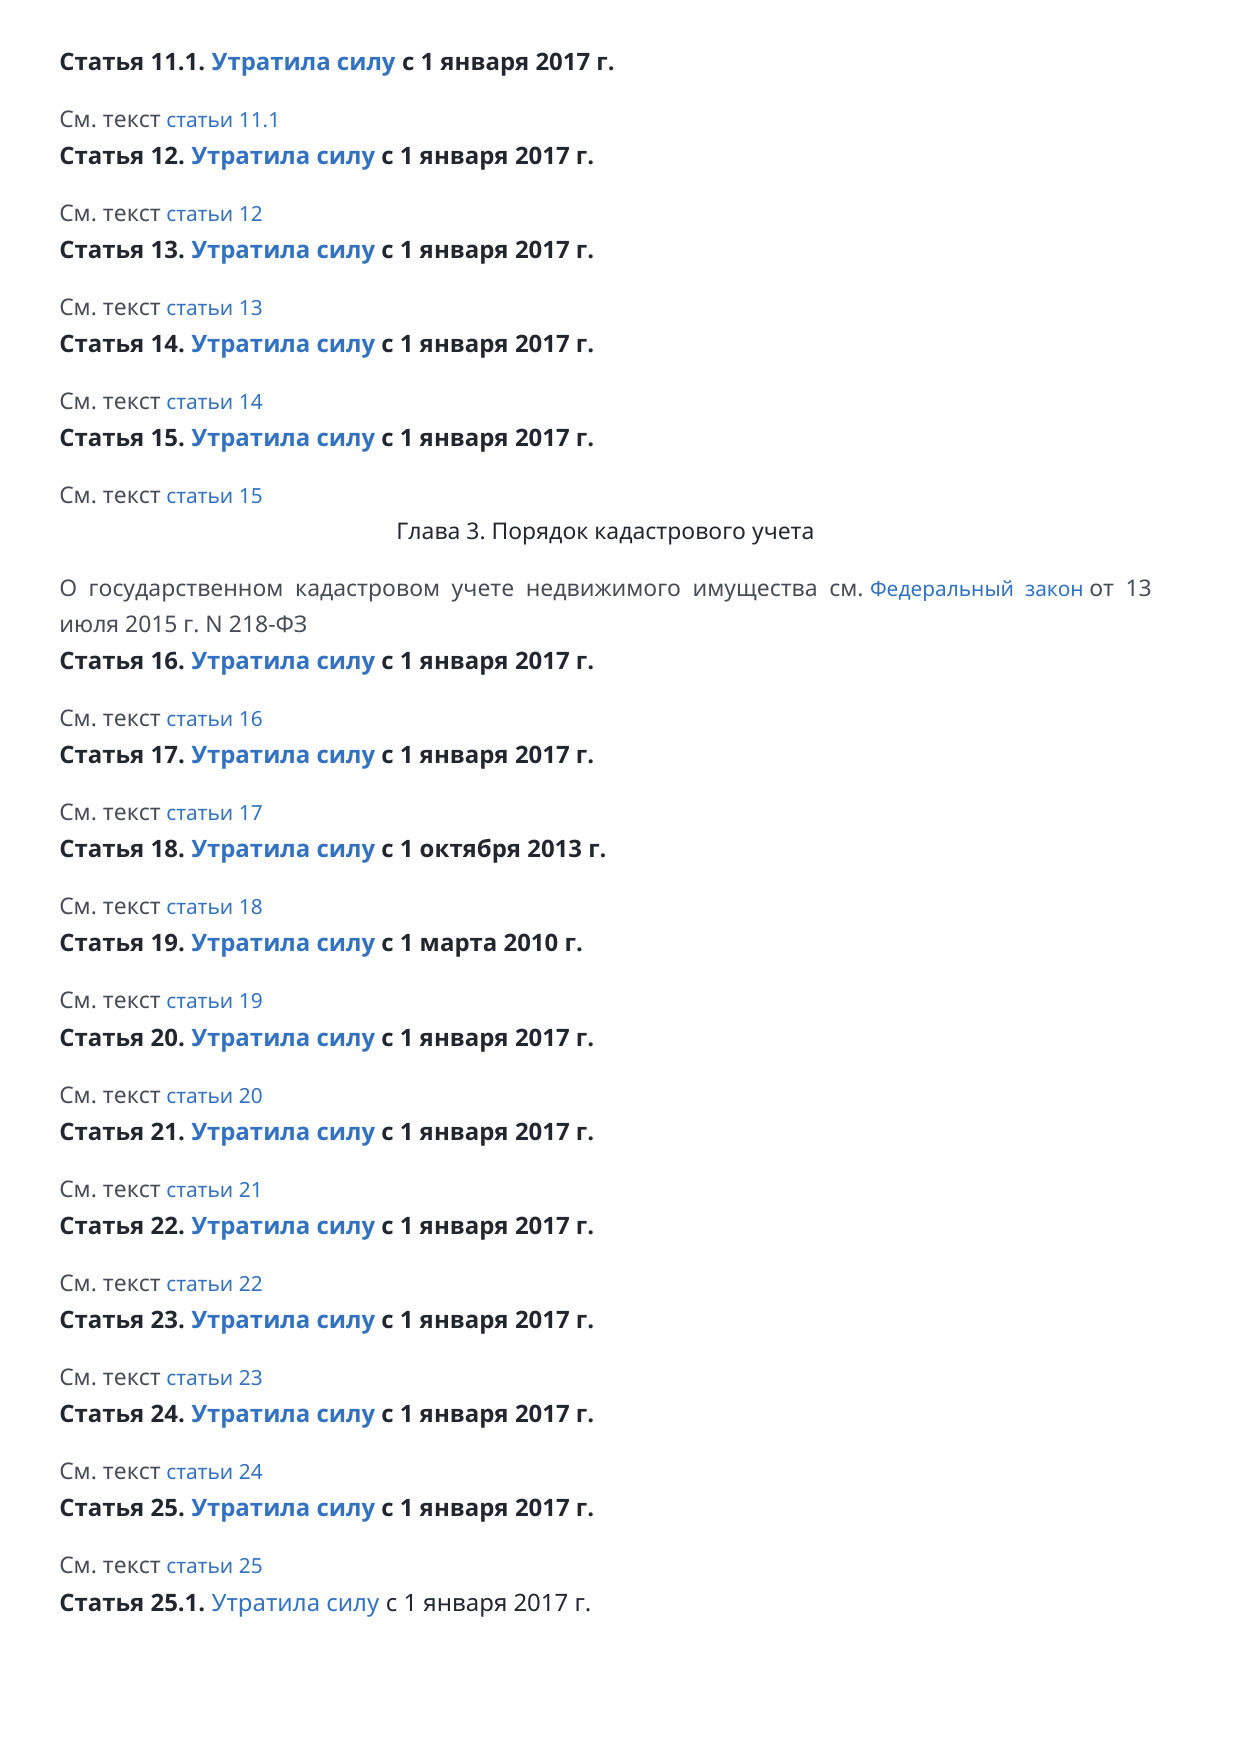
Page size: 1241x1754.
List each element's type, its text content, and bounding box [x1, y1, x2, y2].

text См. текст статьи 12 [59, 197, 1152, 228]
text См. текст статьи 21 [59, 1173, 1152, 1204]
text Статья 25.1. Утратила силу с 1 января 2017 г. [59, 1585, 1152, 1618]
text Статья 15. Утратила силу с 1 января 2017 г. [59, 421, 1152, 453]
text См. текст статьи 15 [59, 479, 1152, 510]
text См. текст статьи 22 [59, 1267, 1152, 1298]
text См. текст статьи 16 [59, 702, 1152, 733]
text Статья 25. Утратила силу с 1 января 2017 г. [59, 1491, 1152, 1524]
text См. текст статьи 13 [59, 291, 1152, 322]
text Статья 24. Утратила силу с 1 января 2017 г. [59, 1397, 1152, 1430]
text Статья 23. Утратила силу с 1 января 2017 г. [59, 1303, 1152, 1336]
text См. текст статьи 20 [59, 1079, 1152, 1110]
text Статья 17. Утратила силу с 1 января 2017 г. [59, 738, 1152, 771]
text См. текст статьи 24 [59, 1455, 1152, 1487]
text Статья 18. Утратила силу с 1 октября 2013 г. [59, 832, 1152, 865]
text См. текст статьи 23 [59, 1361, 1152, 1392]
text См. текст статьи 17 [59, 796, 1152, 827]
text Статья 21. Утратила силу с 1 января 2017 г. [59, 1114, 1152, 1147]
text См. текст статьи 14 [59, 385, 1152, 416]
text Статья 14. Утратила силу с 1 января 2017 г. [59, 327, 1152, 359]
text Статья 22. Утратила силу с 1 января 2017 г. [59, 1209, 1152, 1241]
text Статья 19. Утратила силу с 1 марта 2010 г. [59, 926, 1152, 959]
text Статья 16. Утратила силу с 1 января 2017 г. [59, 644, 1152, 676]
text Статья 11.1. Утратила силу с 1 января 2017 г. [59, 44, 1152, 77]
text См. текст статьи 11.1 [59, 102, 1152, 134]
text Статья 13. Утратила силу с 1 января 2017 г. [59, 233, 1152, 265]
text См. текст статьи 19 [59, 984, 1152, 1016]
text См. текст статьи 18 [59, 890, 1152, 922]
text Глава 3. Порядок кадастрового учета [59, 515, 1152, 546]
text См. текст статьи 25 [59, 1549, 1152, 1581]
text Статья 20. Утратила силу с 1 января 2017 г. [59, 1020, 1152, 1053]
text О государственном кадастровом учете недвижимого имущества см. Федеральный закон от 13 июля 2015 г. N 218-ФЗ [59, 572, 1152, 639]
text Статья 12. Утратила силу с 1 января 2017 г. [59, 138, 1152, 171]
